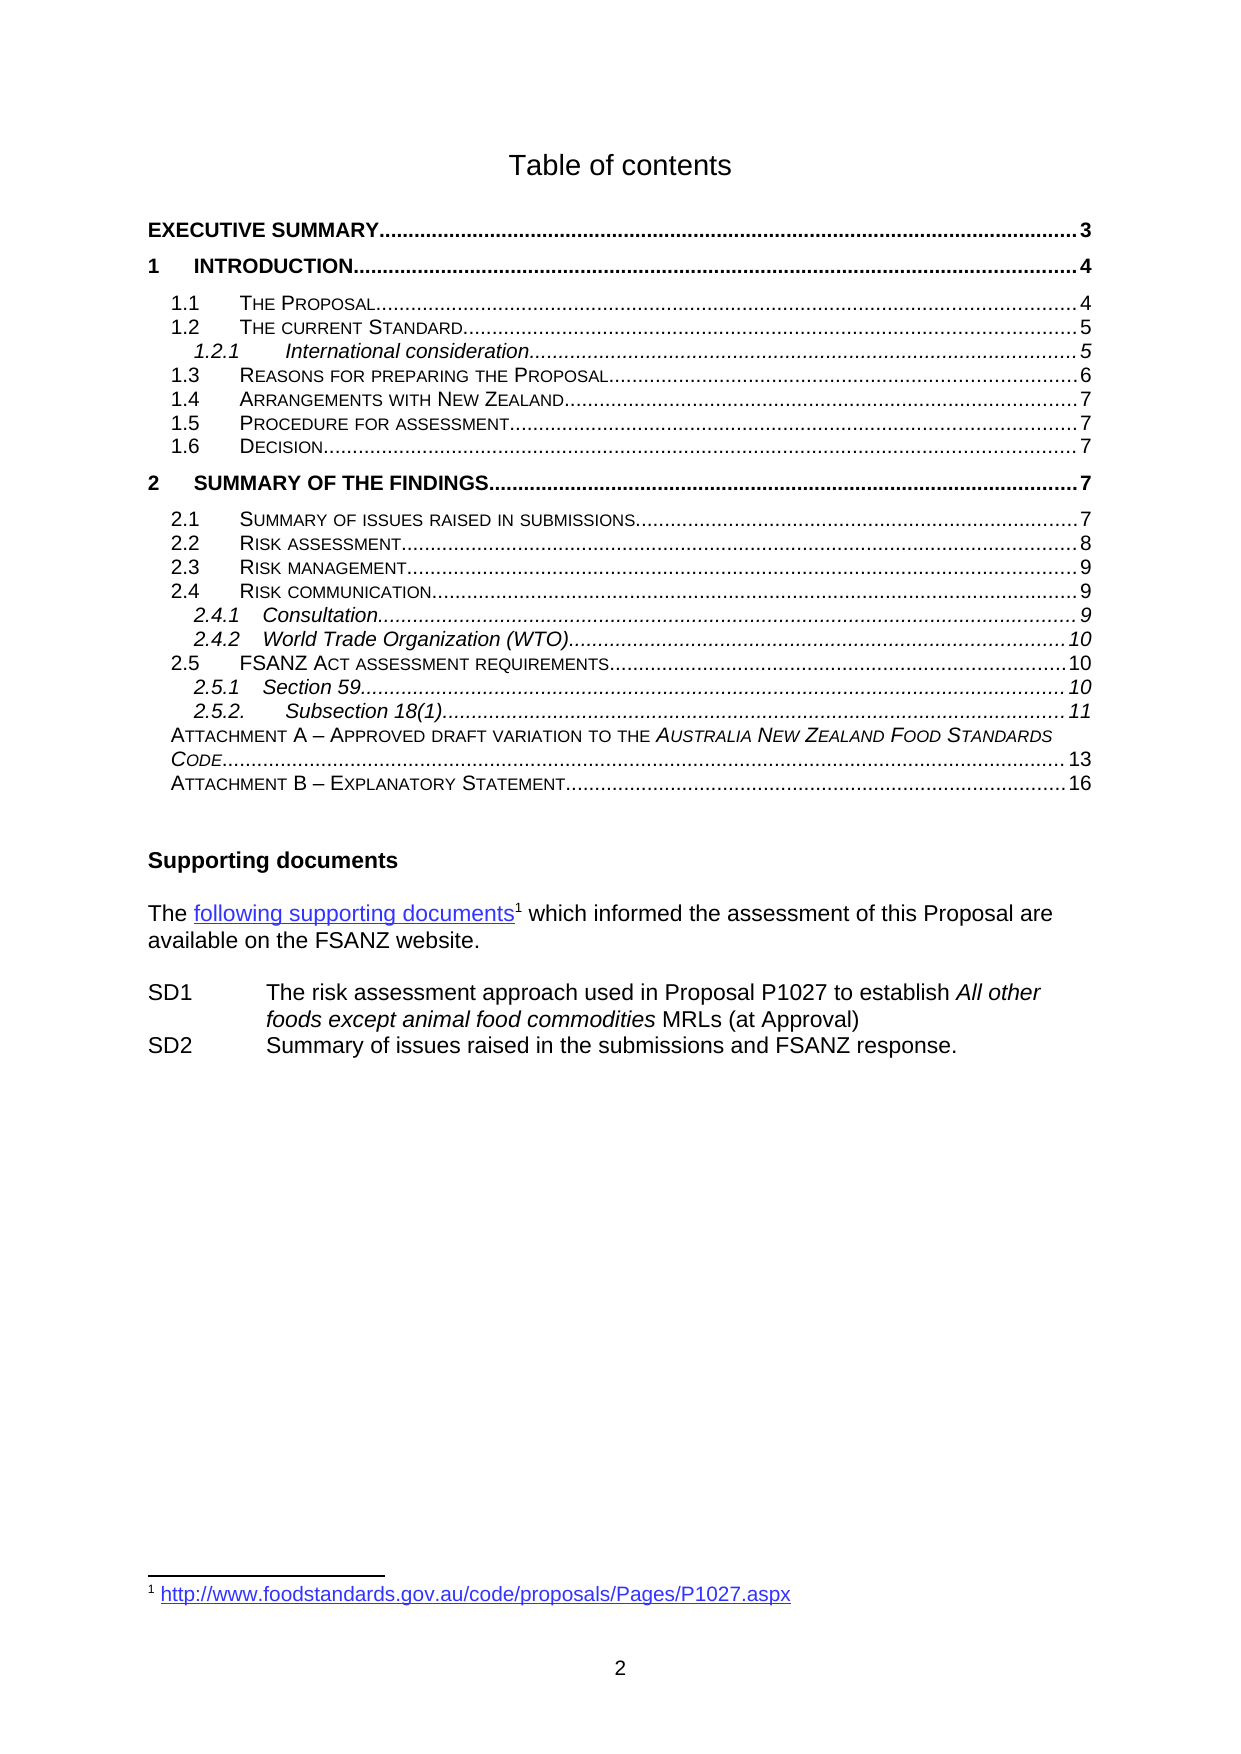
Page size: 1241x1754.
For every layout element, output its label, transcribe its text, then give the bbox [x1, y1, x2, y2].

text Executive summary 3 [148, 218, 1092, 242]
text 2.4.1 Consultation 9 [193, 603, 1092, 627]
text Table of contents [148, 148, 1092, 181]
text 1 Introduction 4 [148, 254, 1092, 278]
text Attachment A – Approved draft variation to the Australia New Zealand Food Standards Code 13 [171, 723, 1092, 771]
text 1.4 Arrangements with New Zealand 7 [171, 386, 1092, 410]
text 1.5 Procedure for assessment 7 [171, 410, 1092, 434]
text 2.4.2 World Trade Organization (WTO) 10 [193, 627, 1092, 651]
text 2.5.2. Subsection 18(1) 11 [193, 699, 1092, 723]
text 2.5.1 Section 59 10 [193, 675, 1092, 699]
text 2.2 Risk assessment 8 [171, 531, 1092, 555]
text Attachment B – Explanatory Statement 16 [171, 771, 1092, 795]
text 2.4 Risk communication 9 [171, 579, 1092, 603]
text 1.2 The current Standard 5 [171, 314, 1092, 338]
text 1.1 The Proposal 4 [171, 291, 1092, 314]
text 1.3 Reasons for preparing the Proposal 6 [171, 362, 1092, 386]
text 2 Summary of the findings 7 [148, 471, 1092, 495]
text Supporting documents [148, 847, 1092, 874]
text SD2 Summary of issues raised in the submissions and FSANZ response. [148, 1032, 1092, 1058]
text 2.1 Summary of issues raised in submissions 7 [171, 507, 1092, 531]
text 2.5 FSANZ Act assessment requirements 10 [171, 651, 1092, 675]
text 1.2.1 International consideration 5 [193, 338, 1092, 362]
text SD1 The risk assessment approach used in Proposal P1027 to establish All other foods except animal food commodities MRLs (at Approval) [148, 979, 1092, 1032]
text The following supporting documents which informed the assessment of this Proposal are available on the FSANZ website. [148, 900, 1092, 953]
text 2.3 Risk management 9 [171, 555, 1092, 579]
text 1.6 Decision 7 [171, 434, 1092, 458]
